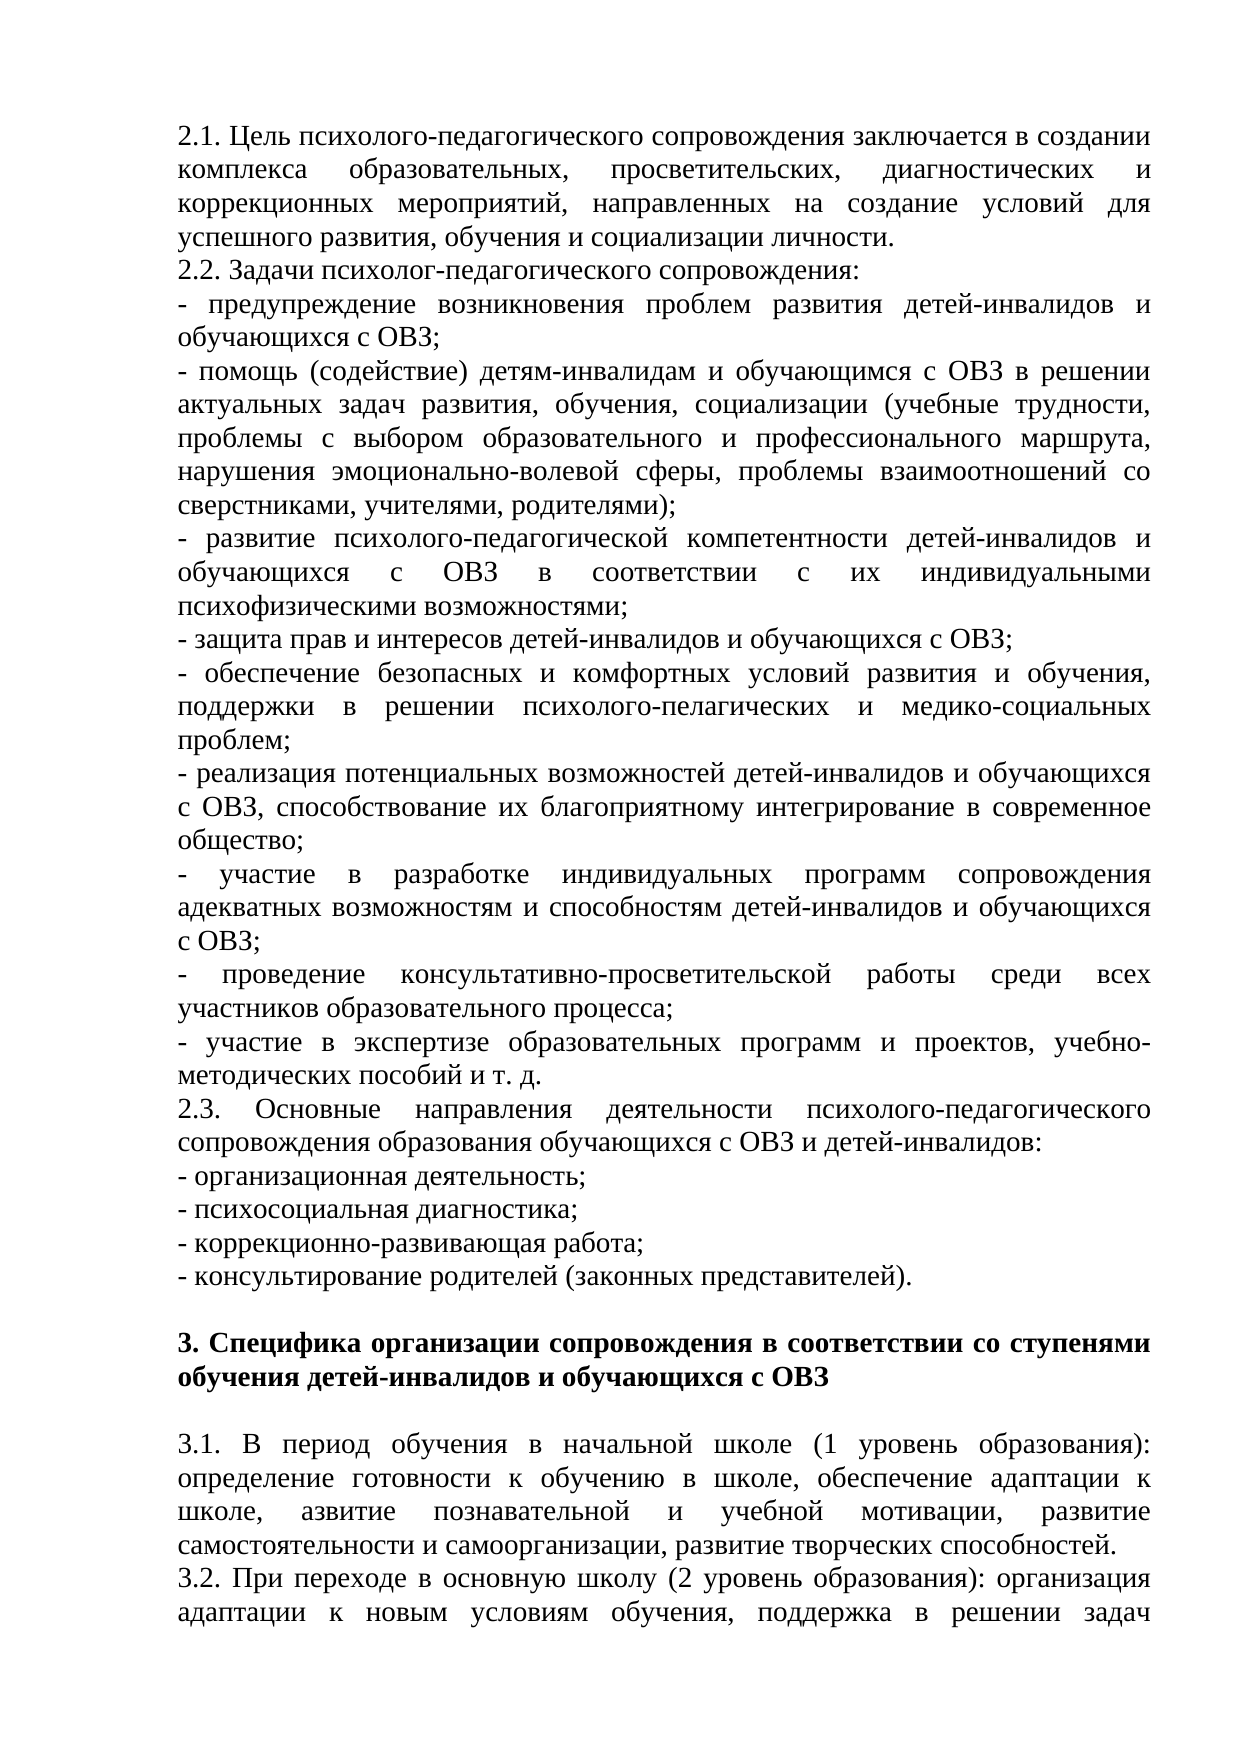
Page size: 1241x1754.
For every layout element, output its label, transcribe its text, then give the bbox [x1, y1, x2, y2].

text - реализация потенциальных возможностей детей-инвалидов и обучающихся с ОВЗ, способствование их благоприятному интегрирование в современное общество; [177, 755, 1152, 856]
text 3.1. В период обучения в начальной школе (1 уровень образования): определение готовности к обучению в школе, обеспечение адаптации к школе, азвитие познавательной и учебной мотивации, развитие самостоятельности и самоорганизации, развитие творческих способностей. [177, 1426, 1152, 1560]
text - обеспечение безопасных и комфортных условий развития и обучения, поддержки в решении психолого-пелагических и медико-социальных проблем; [177, 655, 1152, 755]
text 2.2. Задачи психолог-педагогического сопровождения: [177, 252, 1152, 286]
text - психосоциальная диагностика; [177, 1191, 1152, 1225]
text 2.3. Основные направления деятельности психолого-педагогического сопровождения образования обучающихся с ОВЗ и детей-инвалидов: [177, 1091, 1152, 1158]
text - помощь (содействие) детям-инвалидам и обучающимся с ОВЗ в решении актуальных задач развития, обучения, социализации (учебные трудности, проблемы с выбором образовательного и профессионального маршрута, нарушения эмоционально-волевой сферы, проблемы взаимоотношений со сверстниками, учителями, родителями); [177, 353, 1152, 521]
text - защита прав и интересов детей-инвалидов и обучающихся с ОВЗ; [177, 621, 1152, 655]
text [177, 1560, 1152, 1627]
text - развитие психолого-педагогической компетентности детей-инвалидов и обучающихся с ОВЗ в соответствии с их индивидуальными психофизическими возможностями; [177, 521, 1152, 621]
text - организационная деятельность; [177, 1158, 1152, 1191]
text - консультирование родителей (законных представителей). [177, 1258, 1152, 1292]
text 3. Специфика организации сопровождения в соответствии со ступенями обучения детей-инвалидов и обучающихся с ОВЗ [177, 1326, 1152, 1393]
text - проведение консультативно-просветительской работы среди всех участников образовательного процесса; [177, 957, 1152, 1024]
text 2.1. Цель психолого-педагогического сопровождения заключается в создании комплекса образовательных, просветительских, диагностических и коррекционных мероприятий, направленных на создание условий для успешного развития, обучения и социализации личности. [177, 118, 1152, 252]
text - участие в разработке индивидуальных программ сопровождения адекватных возможностям и способностям детей-инвалидов и обучающихся с ОВЗ; [177, 856, 1152, 957]
text - коррекционно-развивающая работа; [177, 1225, 1152, 1258]
text - предупреждение возникновения проблем развития детей-инвалидов и обучающихся с ОВЗ; [177, 286, 1152, 353]
text - участие в экспертизе образовательных программ и проектов, учебно-методических пособий и т. д. [177, 1024, 1152, 1091]
